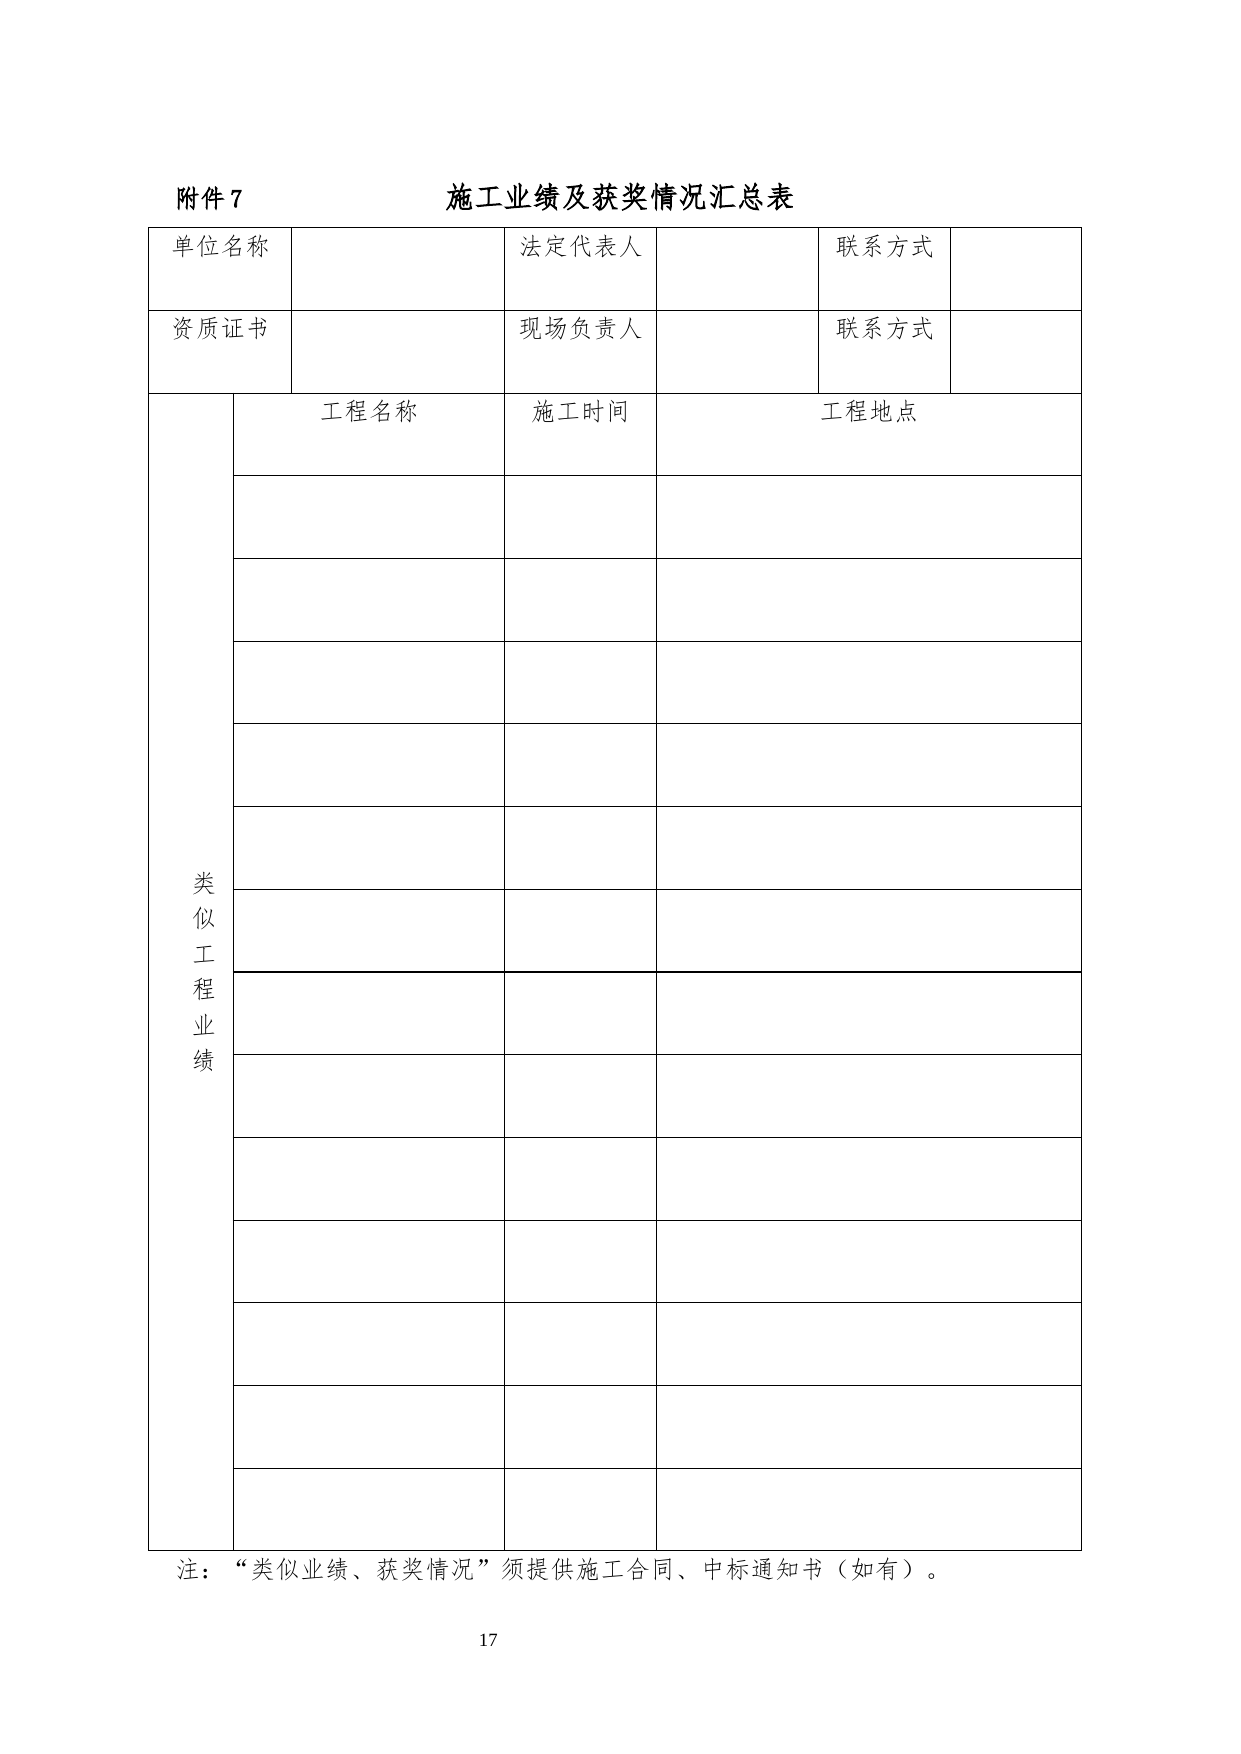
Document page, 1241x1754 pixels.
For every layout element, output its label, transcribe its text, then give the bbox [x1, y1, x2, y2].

table_header 单位名称 [149, 228, 291, 310]
table_cell [657, 476, 1081, 558]
table_cell [234, 1221, 504, 1302]
table_header [292, 228, 504, 310]
table_cell [234, 476, 504, 558]
table_cell [657, 1303, 1081, 1385]
table_cell [657, 890, 1081, 971]
table_cell [505, 807, 656, 889]
table_cell [657, 807, 1081, 889]
table_cell [234, 973, 504, 1054]
table_cell [505, 973, 656, 1054]
table_cell [505, 1303, 656, 1385]
table_cell [505, 1055, 656, 1137]
list 注：“类似业绩、获奖情况”须提供施工合同、中标通知书（如有）。 [175, 1551, 1083, 1584]
table_cell [234, 807, 504, 889]
table_cell [657, 724, 1081, 806]
table_cell [292, 311, 504, 392]
table_cell [657, 642, 1081, 723]
table_cell [657, 311, 818, 392]
table_cell 资质证书 [149, 311, 291, 392]
table_cell [505, 1469, 656, 1550]
table_cell [234, 890, 504, 971]
table_cell [505, 1221, 656, 1302]
list 附件7 施工业绩及获奖情况汇总表 [175, 162, 1083, 227]
table_cell 类似工程业绩 [149, 394, 233, 1550]
table_cell [234, 1303, 504, 1385]
table_header 法定代表人 [505, 228, 656, 310]
table_cell [657, 1221, 1081, 1302]
table_header 联系方式 [819, 228, 950, 310]
table_header [951, 228, 1081, 310]
table_header [657, 228, 818, 310]
table_cell [505, 642, 656, 723]
table_cell [657, 1469, 1081, 1550]
table_cell 工程名称 [234, 394, 504, 475]
table_cell [657, 1055, 1081, 1137]
table_cell [234, 1055, 504, 1137]
table_cell [657, 559, 1081, 641]
table_cell [505, 1138, 656, 1219]
table_cell [657, 973, 1081, 1054]
table_cell [505, 1386, 656, 1468]
table_cell [657, 1138, 1081, 1219]
table_cell 施工时间 [505, 394, 656, 475]
table_cell [505, 890, 656, 971]
table_cell [234, 1469, 504, 1550]
table_cell 工程地点 [657, 394, 1081, 475]
table_cell [234, 724, 504, 806]
table_cell [505, 724, 656, 806]
table_cell [234, 1386, 504, 1468]
table_cell 联系方式 [819, 311, 950, 392]
table_cell [505, 559, 656, 641]
table_cell [234, 559, 504, 641]
table_cell 现场负责人 [505, 311, 656, 392]
table_cell [234, 1138, 504, 1219]
table_cell [657, 1386, 1081, 1468]
table_cell [505, 476, 656, 558]
table_cell [951, 311, 1081, 392]
table_cell [234, 642, 504, 723]
